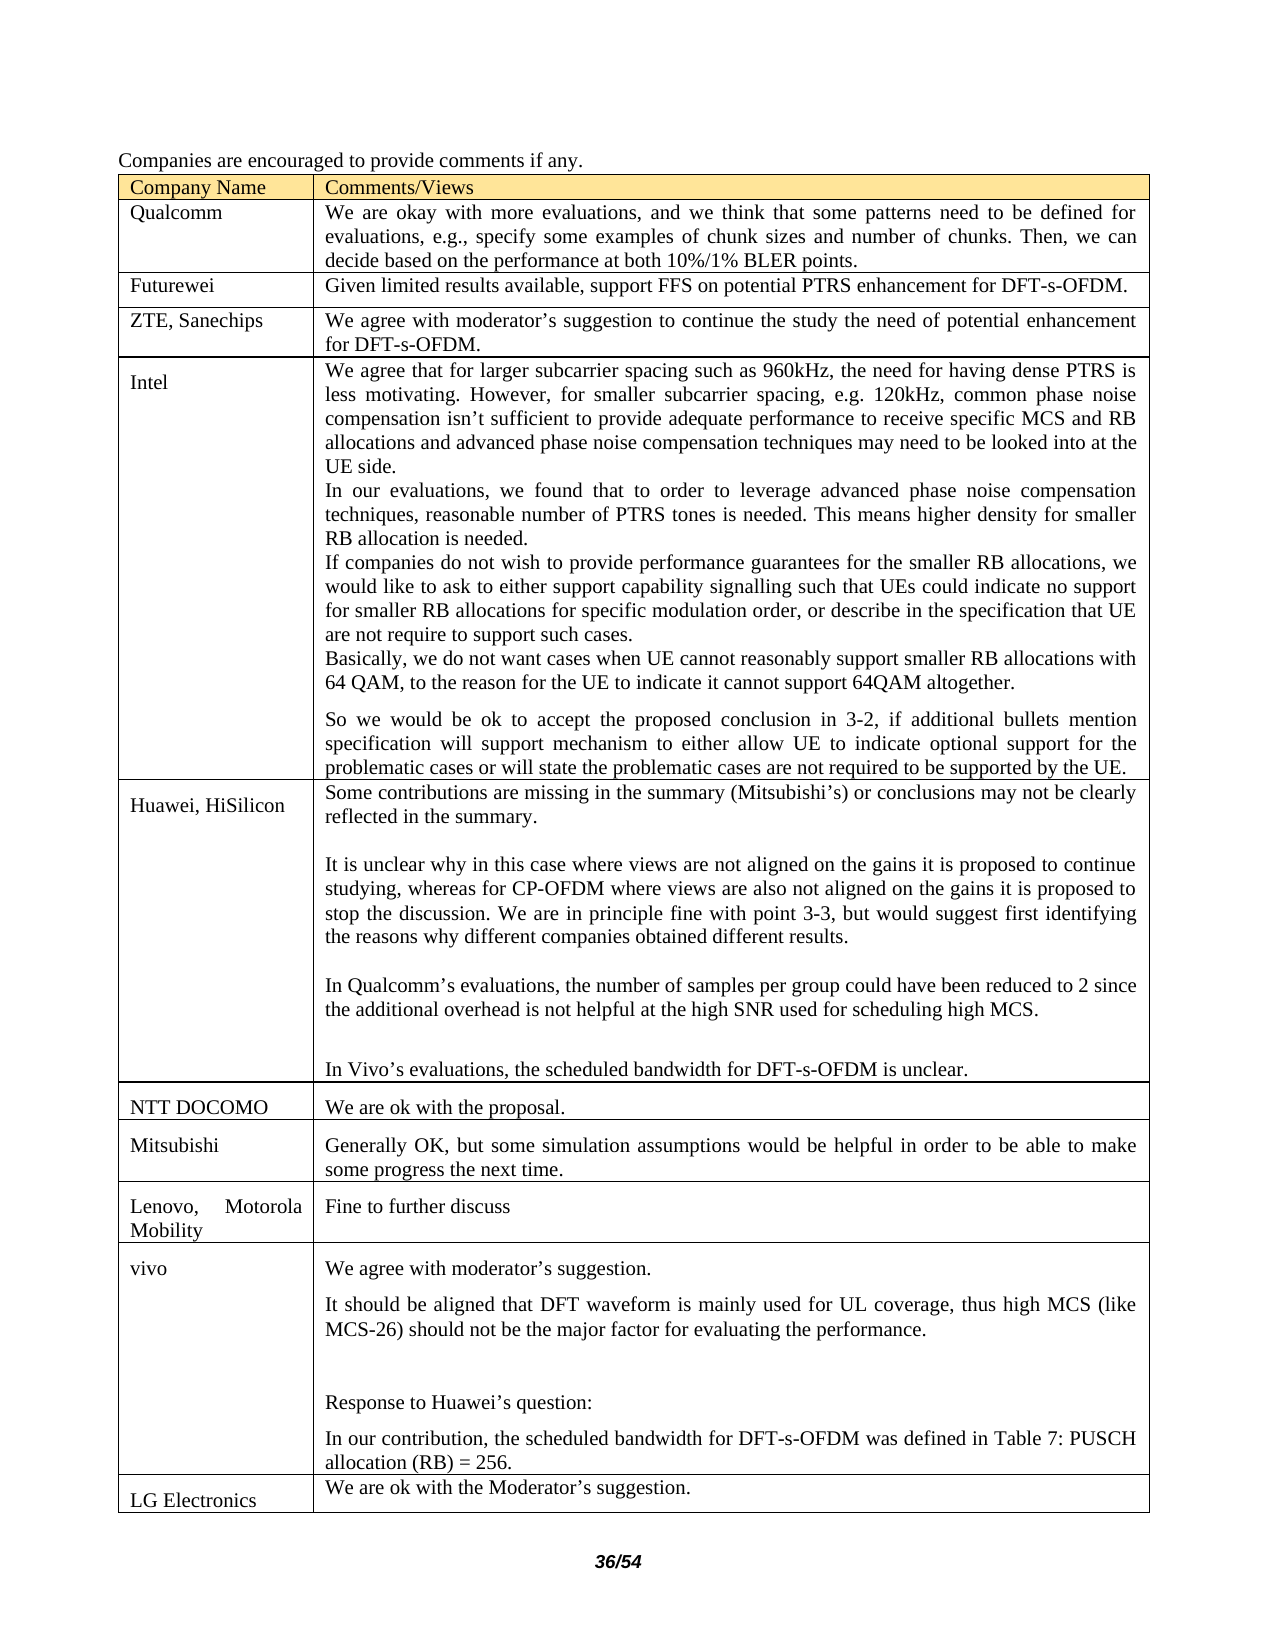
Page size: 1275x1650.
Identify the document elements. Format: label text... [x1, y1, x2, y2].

table_cell Given limited results available, support FFS on potential PTRS enhancement for DFT-s-OFDM. [314, 273, 1149, 307]
text Companies are encouraged to provide comments if any. [118, 148, 1157, 172]
table_cell We agree with moderator’s suggestion. It should be aligned that DFT waveform is mainly used for UL coverage, thus high MCS (like MCS-26) should not be the major factor for evaluating the performance. Response to Huawei’s question: In our contribution, the scheduled bandwidth for DFT-s-OFDM was defined in Table 7: PUSCH allocation (RB) = 256. [314, 1243, 1149, 1474]
table_cell We are ok with the Moderator’s suggestion. [314, 1475, 1149, 1512]
table_cell Generally OK, but some simulation assumptions would be helpful in order to be able to make some progress the next time. [314, 1120, 1149, 1181]
table_cell Futurewei [119, 273, 313, 307]
table_cell Huawei, HiSilicon [119, 780, 313, 1081]
table_cell ZTE, Sanechips [119, 308, 313, 356]
table_cell We are okay with more evaluations, and we think that some patterns need to be defined for evaluations, e.g., specify some examples of chunk sizes and number of chunks. Then, we can decide based on the performance at both 10%/1% BLER points. [314, 200, 1149, 272]
table_cell LG Electronics [119, 1475, 313, 1512]
table_cell Mitsubishi [119, 1120, 313, 1181]
table_cell We are ok with the proposal. [314, 1083, 1149, 1119]
table_cell We agree with moderator’s suggestion to continue the study the need of potential enhancement for DFT-s-OFDM. [314, 308, 1149, 356]
table_cell vivo [119, 1243, 313, 1474]
table_cell We agree that for larger subcarrier spacing such as 960kHz, the need for having dense PTRS is less motivating. However, for smaller subcarrier spacing, e.g. 120kHz, common phase noise compensation isn’t sufficient to provide adequate performance to receive specific MCS and RB allocations and advanced phase noise compensation techniques may need to be looked into at the UE side. In our evaluations, we found that to order to leverage advanced phase noise compensation techniques, reasonable number of PTRS tones is needed. This means higher density for smaller RB allocation is needed. If companies do not wish to provide performance guarantees for the smaller RB allocations, we would like to ask to either support capability signalling such that UEs could indicate no support for smaller RB allocations for specific modulation order, or describe in the specification that UE are not require to support such cases. Basically, we do not want cases when UE cannot reasonably support smaller RB allocations with 64 QAM, to the reason for the UE to indicate it cannot support 64QAM altogether. So we would be ok to accept the proposed conclusion in 3-2, if additional bullets mention specification will support mechanism to either allow UE to indicate optional support for the problematic cases or will state the problematic cases are not required to be supported by the UE. [314, 358, 1149, 779]
table_cell Lenovo, Motorola Mobility [119, 1182, 313, 1242]
table_cell NTT DOCOMO [119, 1083, 313, 1119]
table_header Comments/Views [314, 175, 1149, 199]
table_cell Fine to further discuss [314, 1182, 1149, 1242]
table_cell Intel [119, 358, 313, 779]
table_cell Some contributions are missing in the summary (Mitsubishi’s) or conclusions may not be clearly reflected in the summary. It is unclear why in this case where views are not aligned on the gains it is proposed to continue studying, whereas for CP-OFDM where views are also not aligned on the gains it is proposed to stop the discussion. We are in principle fine with point 3-3, but would suggest first identifying the reasons why different companies obtained different results. In Qualcomm’s evaluations, the number of samples per group could have been reduced to 2 since the additional overhead is not helpful at the high SNR used for scheduling high MCS. In Vivo’s evaluations, the scheduled bandwidth for DFT-s-OFDM is unclear. [314, 780, 1149, 1081]
table_cell Qualcomm [119, 200, 313, 272]
table_header Company Name [119, 175, 313, 199]
